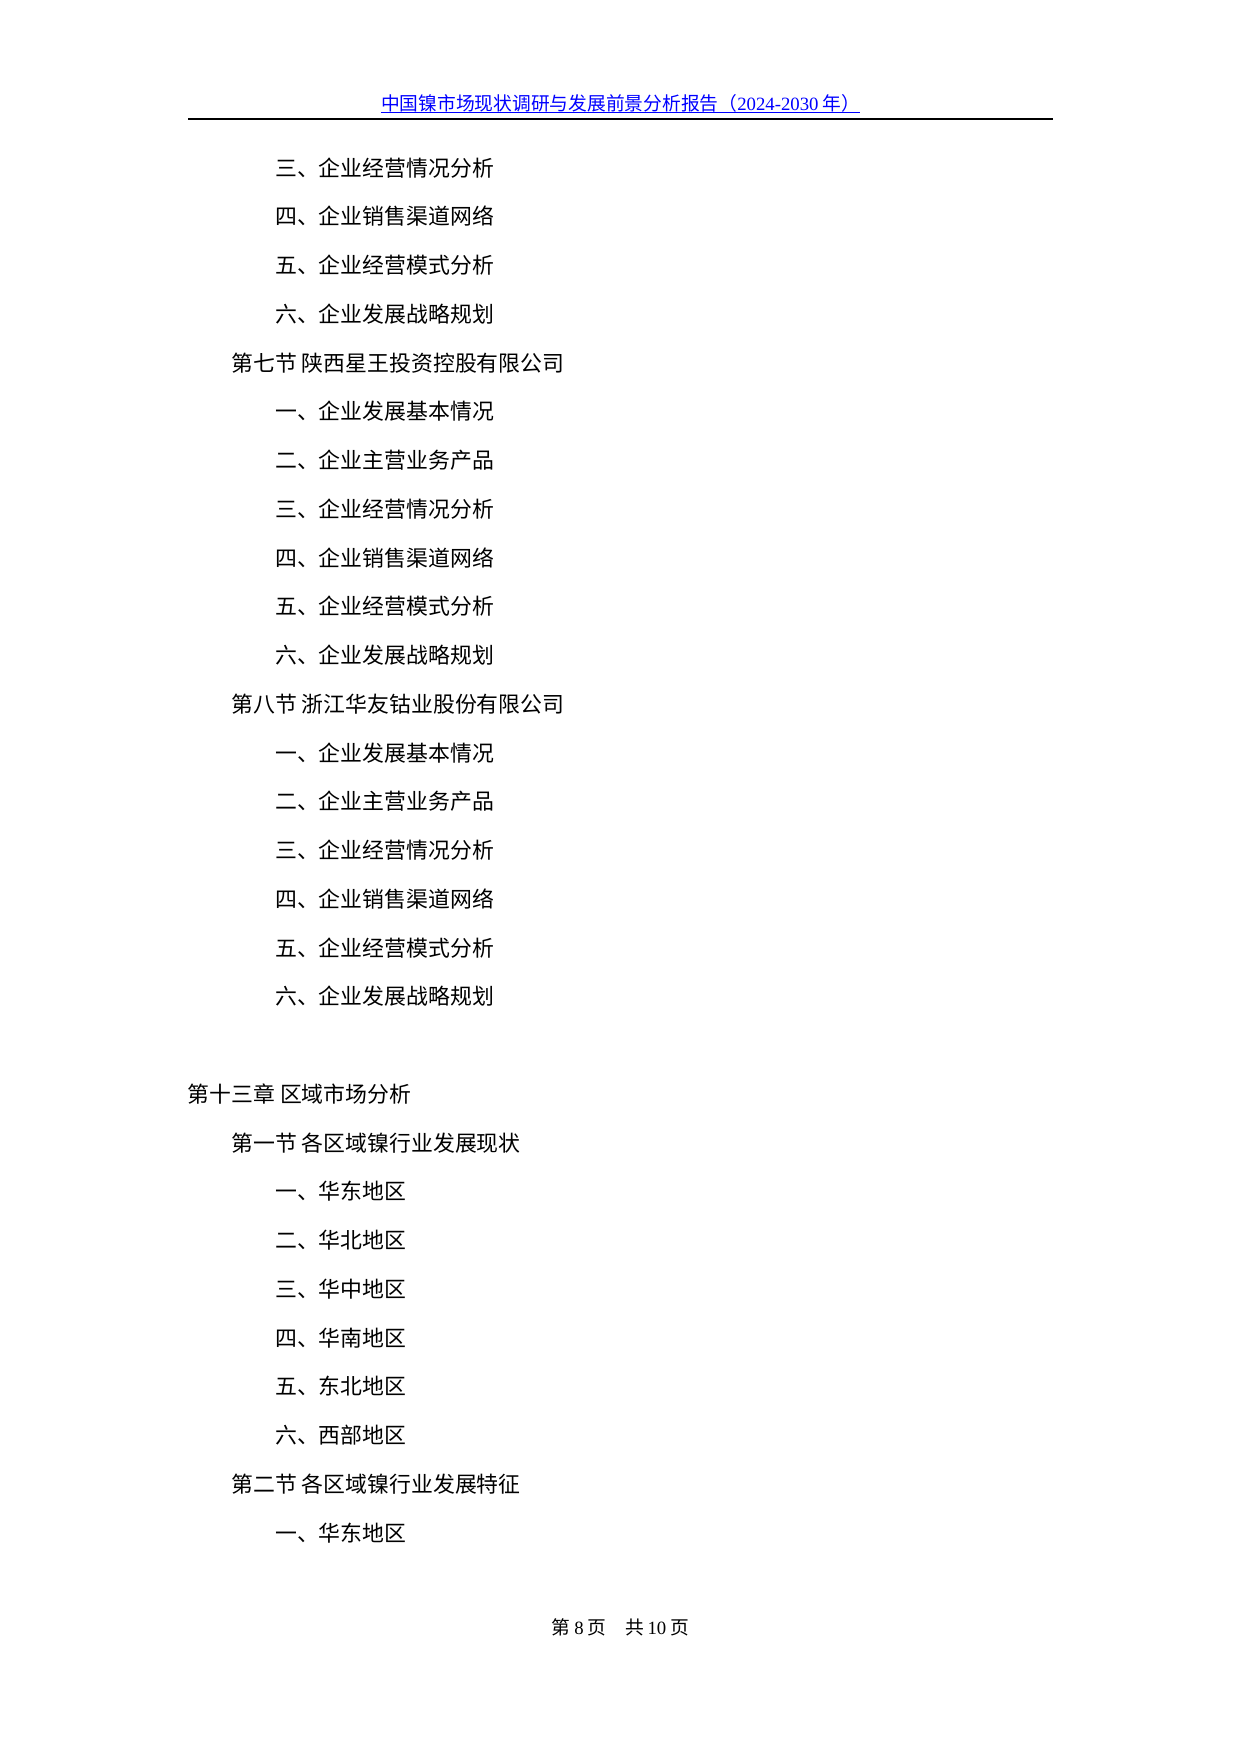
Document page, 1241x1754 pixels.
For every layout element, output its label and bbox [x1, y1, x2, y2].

text [187, 150, 1053, 1548]
